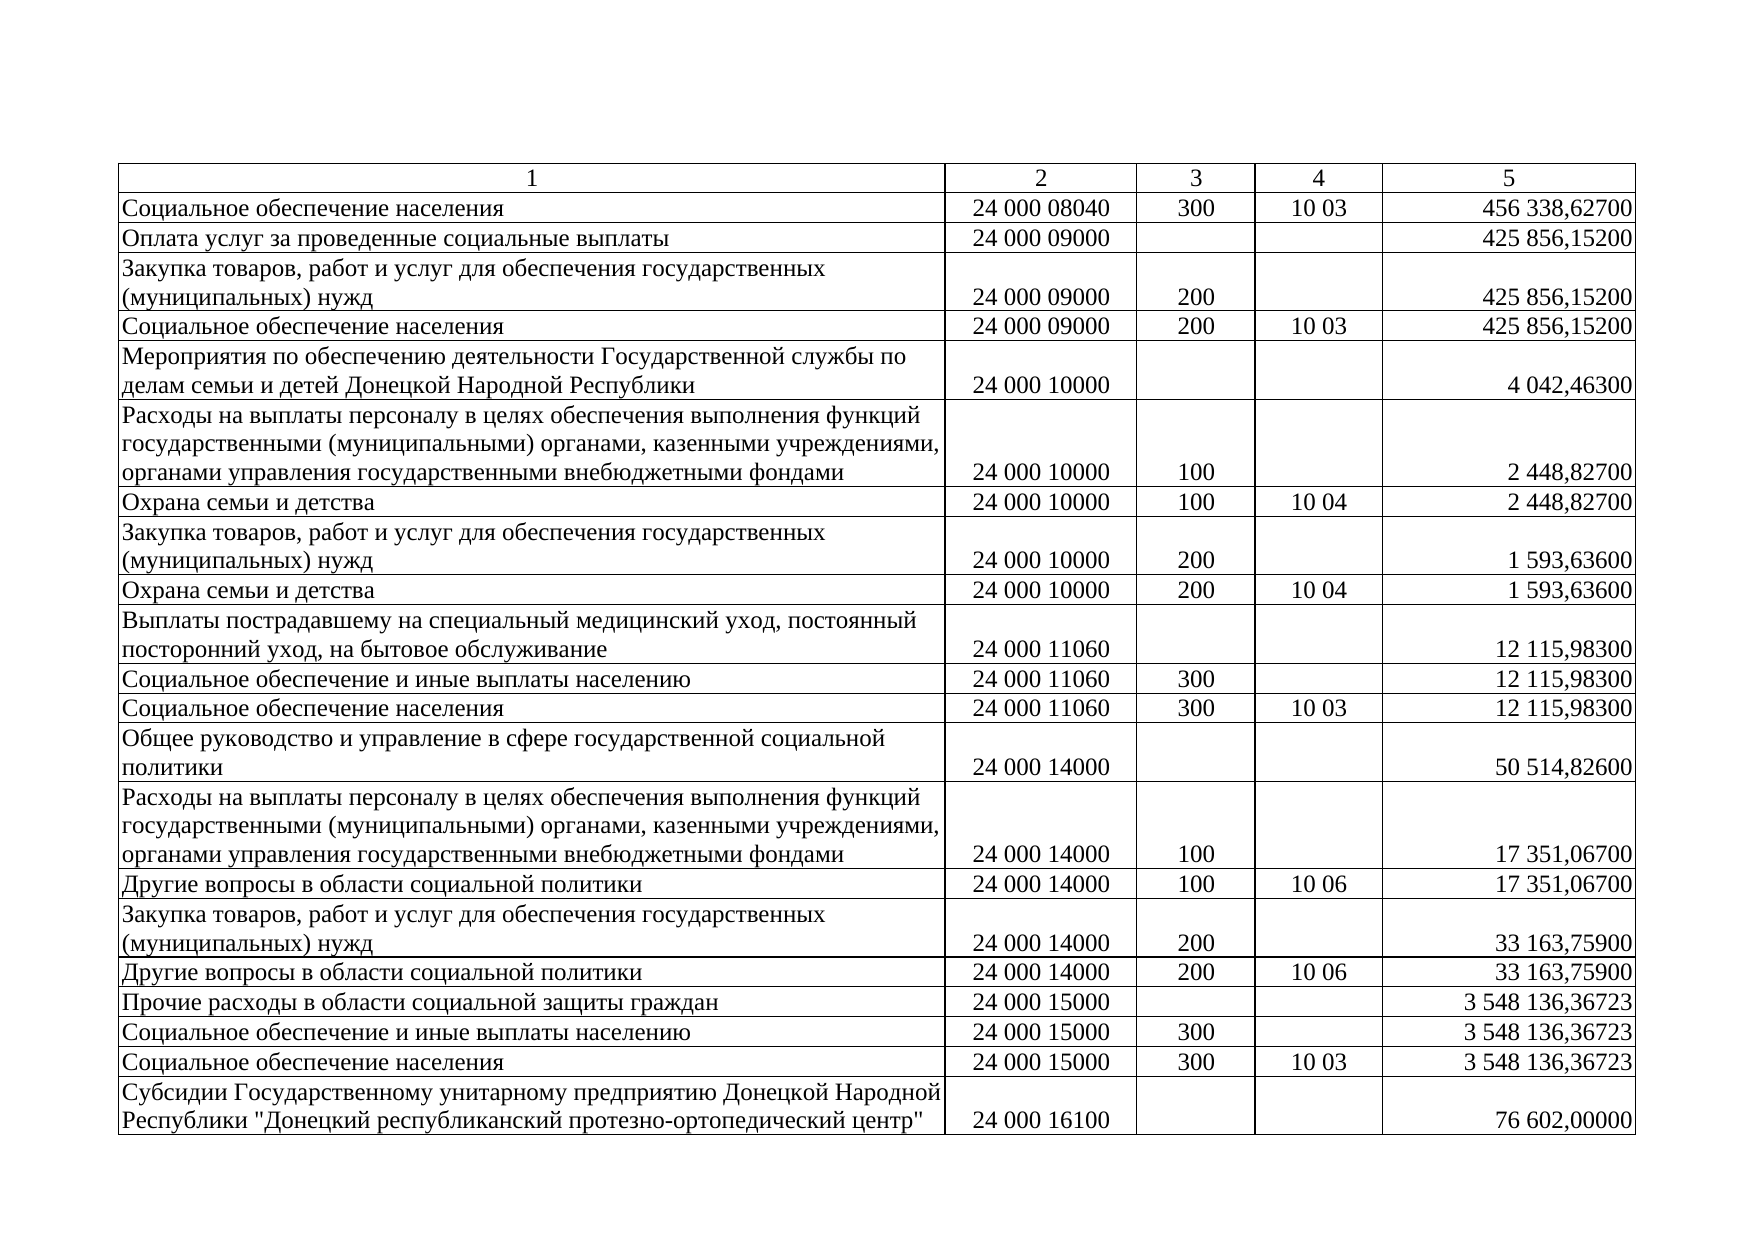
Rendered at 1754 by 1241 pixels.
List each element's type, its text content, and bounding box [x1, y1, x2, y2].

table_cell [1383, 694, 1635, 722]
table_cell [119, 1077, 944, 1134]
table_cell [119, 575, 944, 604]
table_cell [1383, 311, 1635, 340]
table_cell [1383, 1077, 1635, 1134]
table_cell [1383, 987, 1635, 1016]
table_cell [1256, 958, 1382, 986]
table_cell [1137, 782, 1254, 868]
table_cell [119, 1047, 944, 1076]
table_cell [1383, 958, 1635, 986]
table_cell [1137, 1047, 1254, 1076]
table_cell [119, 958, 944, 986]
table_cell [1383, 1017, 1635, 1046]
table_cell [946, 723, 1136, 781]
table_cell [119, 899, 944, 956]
table_header 4 [1256, 164, 1382, 192]
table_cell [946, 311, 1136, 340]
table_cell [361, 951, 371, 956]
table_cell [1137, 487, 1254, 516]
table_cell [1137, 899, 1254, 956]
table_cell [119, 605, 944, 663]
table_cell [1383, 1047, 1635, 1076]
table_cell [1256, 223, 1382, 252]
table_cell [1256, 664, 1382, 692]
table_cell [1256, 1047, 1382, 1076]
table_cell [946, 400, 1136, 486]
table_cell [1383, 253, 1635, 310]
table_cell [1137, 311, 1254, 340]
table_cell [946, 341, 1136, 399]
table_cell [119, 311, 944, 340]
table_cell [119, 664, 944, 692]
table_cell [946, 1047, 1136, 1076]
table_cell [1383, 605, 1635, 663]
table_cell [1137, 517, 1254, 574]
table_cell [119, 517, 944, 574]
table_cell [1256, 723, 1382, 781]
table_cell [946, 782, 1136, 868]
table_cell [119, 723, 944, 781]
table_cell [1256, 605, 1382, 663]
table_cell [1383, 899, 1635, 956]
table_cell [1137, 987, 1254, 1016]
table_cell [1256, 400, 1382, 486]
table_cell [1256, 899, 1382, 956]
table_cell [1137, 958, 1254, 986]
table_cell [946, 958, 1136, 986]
table_header 3 [1137, 164, 1254, 192]
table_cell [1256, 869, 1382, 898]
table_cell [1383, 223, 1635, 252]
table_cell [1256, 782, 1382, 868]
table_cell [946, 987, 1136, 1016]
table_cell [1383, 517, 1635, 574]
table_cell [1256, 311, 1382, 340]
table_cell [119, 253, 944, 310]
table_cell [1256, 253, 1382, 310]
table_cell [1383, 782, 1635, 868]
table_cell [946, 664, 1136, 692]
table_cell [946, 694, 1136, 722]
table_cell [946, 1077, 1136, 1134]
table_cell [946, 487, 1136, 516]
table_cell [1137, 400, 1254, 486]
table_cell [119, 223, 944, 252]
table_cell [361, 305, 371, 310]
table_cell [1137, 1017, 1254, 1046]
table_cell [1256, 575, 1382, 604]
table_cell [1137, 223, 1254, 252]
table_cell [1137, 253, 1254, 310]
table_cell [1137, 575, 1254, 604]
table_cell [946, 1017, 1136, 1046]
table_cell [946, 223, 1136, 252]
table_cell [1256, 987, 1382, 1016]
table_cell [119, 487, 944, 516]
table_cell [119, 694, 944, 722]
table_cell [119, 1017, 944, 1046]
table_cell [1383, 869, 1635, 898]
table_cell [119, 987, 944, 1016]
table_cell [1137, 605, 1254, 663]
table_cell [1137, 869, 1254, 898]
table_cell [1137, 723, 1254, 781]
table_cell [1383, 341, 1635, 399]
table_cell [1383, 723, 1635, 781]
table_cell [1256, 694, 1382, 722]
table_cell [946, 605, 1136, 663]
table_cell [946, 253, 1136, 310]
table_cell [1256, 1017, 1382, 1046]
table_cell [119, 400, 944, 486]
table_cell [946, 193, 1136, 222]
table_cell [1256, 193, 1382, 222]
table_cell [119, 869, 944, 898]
table_header 1 [119, 164, 944, 192]
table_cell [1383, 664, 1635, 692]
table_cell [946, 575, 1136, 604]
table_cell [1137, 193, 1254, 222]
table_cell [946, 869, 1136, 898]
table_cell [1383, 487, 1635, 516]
table_header 2 [946, 164, 1136, 192]
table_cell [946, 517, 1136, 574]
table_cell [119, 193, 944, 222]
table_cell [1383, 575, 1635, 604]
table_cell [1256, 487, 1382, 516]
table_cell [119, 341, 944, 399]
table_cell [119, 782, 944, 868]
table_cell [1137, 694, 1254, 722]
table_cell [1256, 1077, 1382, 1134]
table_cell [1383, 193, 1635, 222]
table_header 5 [1383, 164, 1635, 192]
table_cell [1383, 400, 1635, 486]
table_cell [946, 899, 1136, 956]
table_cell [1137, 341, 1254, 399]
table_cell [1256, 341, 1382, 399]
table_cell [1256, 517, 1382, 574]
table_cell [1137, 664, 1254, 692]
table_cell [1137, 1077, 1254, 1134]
